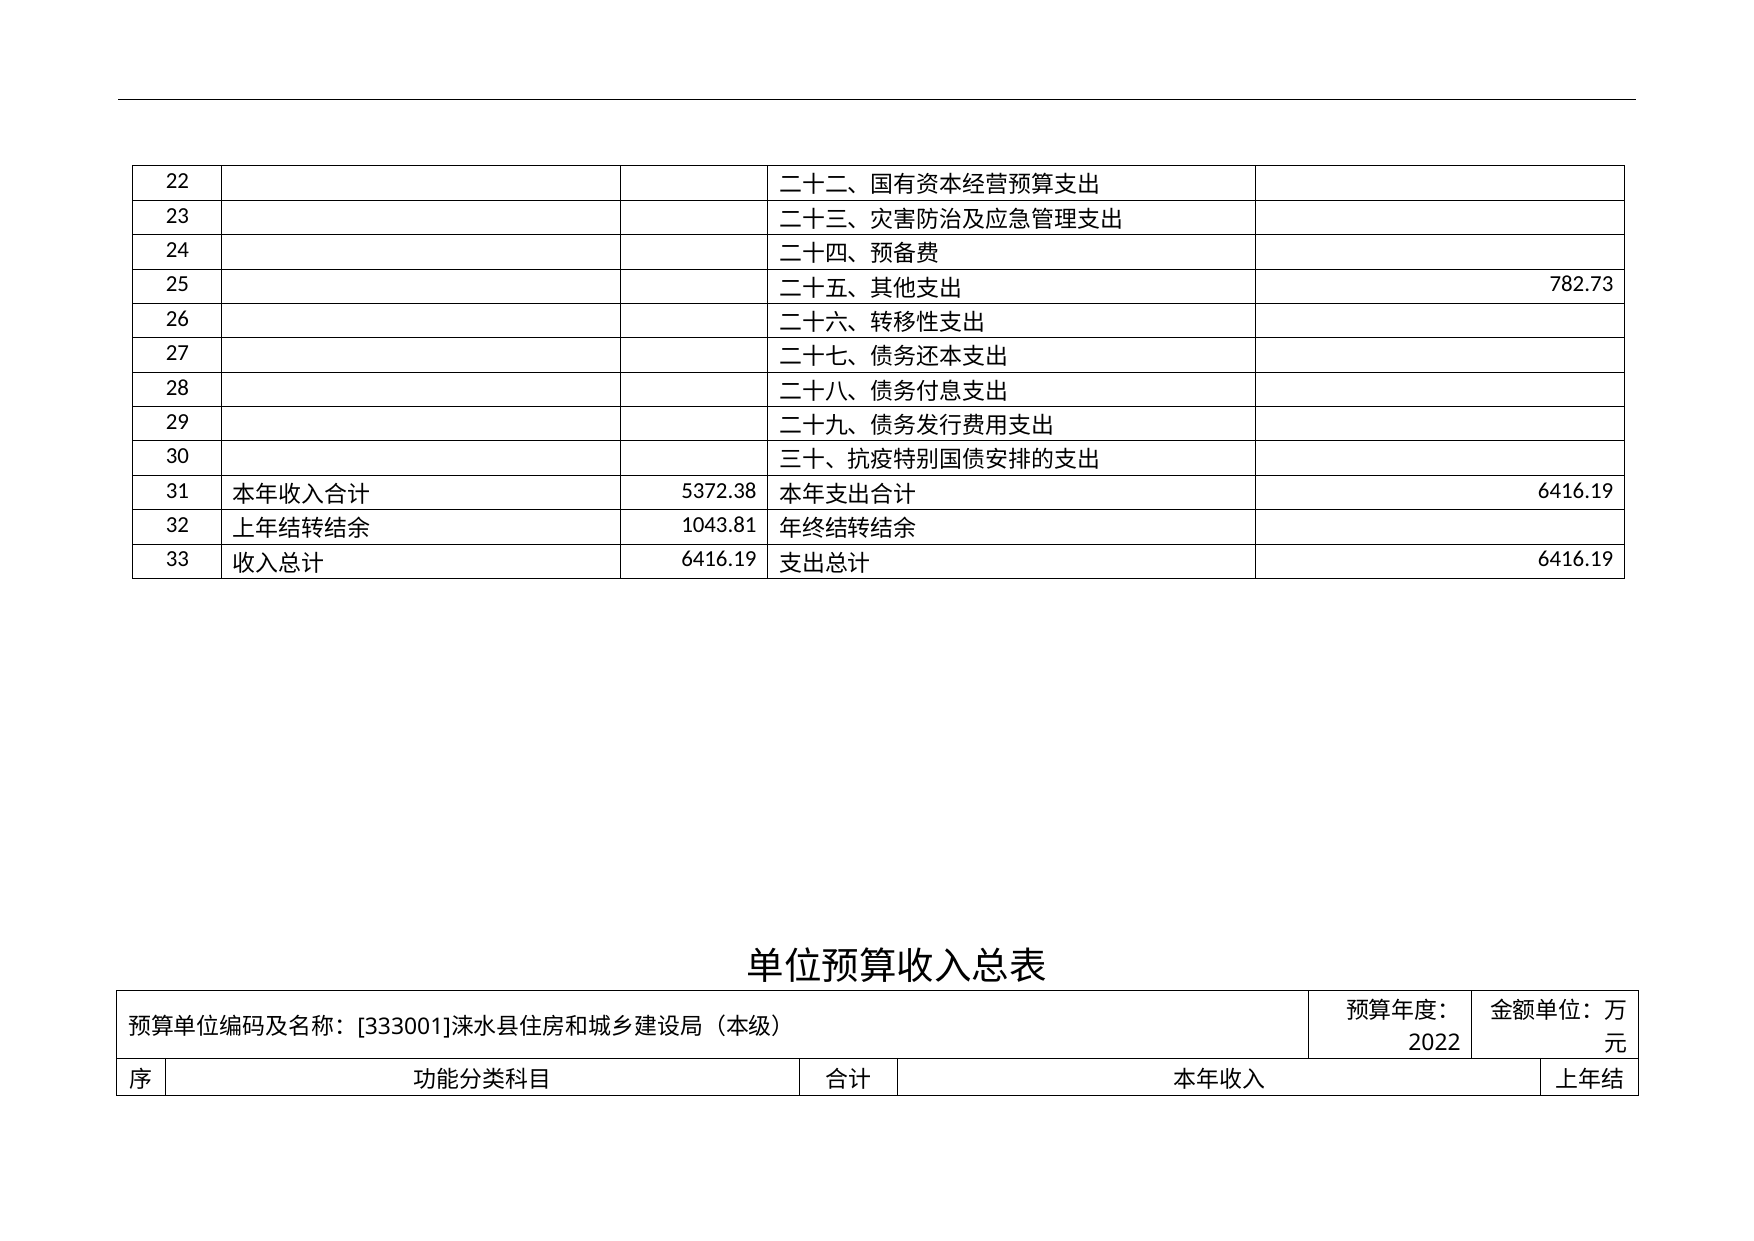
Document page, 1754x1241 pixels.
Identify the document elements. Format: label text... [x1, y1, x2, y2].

table_cell [621, 166, 767, 200]
table_cell 6416.19 [1256, 476, 1624, 509]
table_cell 二十五、其他支出 [768, 270, 1255, 303]
table_cell 三十、抗疫特别国债安排的支出 [768, 441, 1255, 475]
table_cell [222, 166, 620, 200]
table_cell [1256, 166, 1624, 200]
table_cell 序号 [117, 1059, 165, 1095]
table_cell 预算单位编码及名称：[333001]涞水县住房和城乡建设局（本级） [117, 991, 1308, 1058]
table_cell 30 [133, 441, 221, 475]
table_cell [1256, 373, 1624, 406]
table_cell 功能分类科目 [166, 1059, 799, 1095]
table_cell 预算年度：2022 [1309, 991, 1471, 1058]
table_cell 二十七、债务还本支出 [768, 338, 1255, 372]
table_cell 二十四、预备费 [768, 235, 1255, 268]
table_cell 1043.81 [621, 510, 767, 543]
table_cell 金额单位：万元 [1472, 991, 1638, 1058]
table_cell [222, 407, 620, 440]
table_cell 26 [133, 304, 221, 337]
table_cell [1256, 235, 1624, 268]
table_cell 23 [133, 201, 221, 234]
table_cell 32 [133, 510, 221, 543]
table_cell [222, 304, 620, 337]
table_cell 33 [133, 545, 221, 578]
table_cell [222, 338, 620, 372]
table_cell 二十二、国有资本经营预算支出 [768, 166, 1255, 200]
table_cell 25 [133, 270, 221, 303]
table_cell [222, 373, 620, 406]
table_cell [1256, 441, 1624, 475]
table_cell 782.73 [1256, 270, 1624, 303]
table_cell 上年结转 [1541, 1059, 1638, 1095]
table_cell [621, 304, 767, 337]
table_cell [222, 270, 620, 303]
table_cell [621, 201, 767, 234]
table_cell 28 [133, 373, 221, 406]
table_cell [222, 201, 620, 234]
table_cell 收入总计 [222, 545, 620, 578]
table_cell 二十六、转移性支出 [768, 304, 1255, 337]
table_cell [621, 270, 767, 303]
table_cell [222, 235, 620, 268]
table_cell 6416.19 [621, 545, 767, 578]
table_cell [621, 373, 767, 406]
table_cell 24 [133, 235, 221, 268]
table_cell 6416.19 [1256, 545, 1624, 578]
table_cell 二十九、债务发行费用支出 [768, 407, 1255, 440]
table_cell [1256, 338, 1624, 372]
table_cell [1256, 304, 1624, 337]
table_cell 本年收入 [898, 1059, 1540, 1095]
table_cell [1256, 407, 1624, 440]
table_cell [621, 407, 767, 440]
table_cell 本年收入合计 [222, 476, 620, 509]
table_cell [621, 441, 767, 475]
table_cell 5372.38 [621, 476, 767, 509]
table_cell 22 [133, 166, 221, 200]
table_cell 二十三、灾害防治及应急管理支出 [768, 201, 1255, 234]
table_cell 31 [133, 476, 221, 509]
table_cell 年终结转结余 [768, 510, 1255, 543]
table_cell [1256, 510, 1624, 543]
table_cell [621, 235, 767, 268]
table_cell 二十八、债务付息支出 [768, 373, 1255, 406]
table_cell 上年结转结余 [222, 510, 620, 543]
table_cell 支出总计 [768, 545, 1255, 578]
table_cell [1256, 201, 1624, 234]
table_cell [621, 338, 767, 372]
table_cell 29 [133, 407, 221, 440]
table_header 单位预算收入总表 [117, 732, 1638, 990]
table_cell 本年支出合计 [768, 476, 1255, 509]
table_cell 合计 [800, 1059, 897, 1095]
table_cell [222, 441, 620, 475]
table_cell 27 [133, 338, 221, 372]
